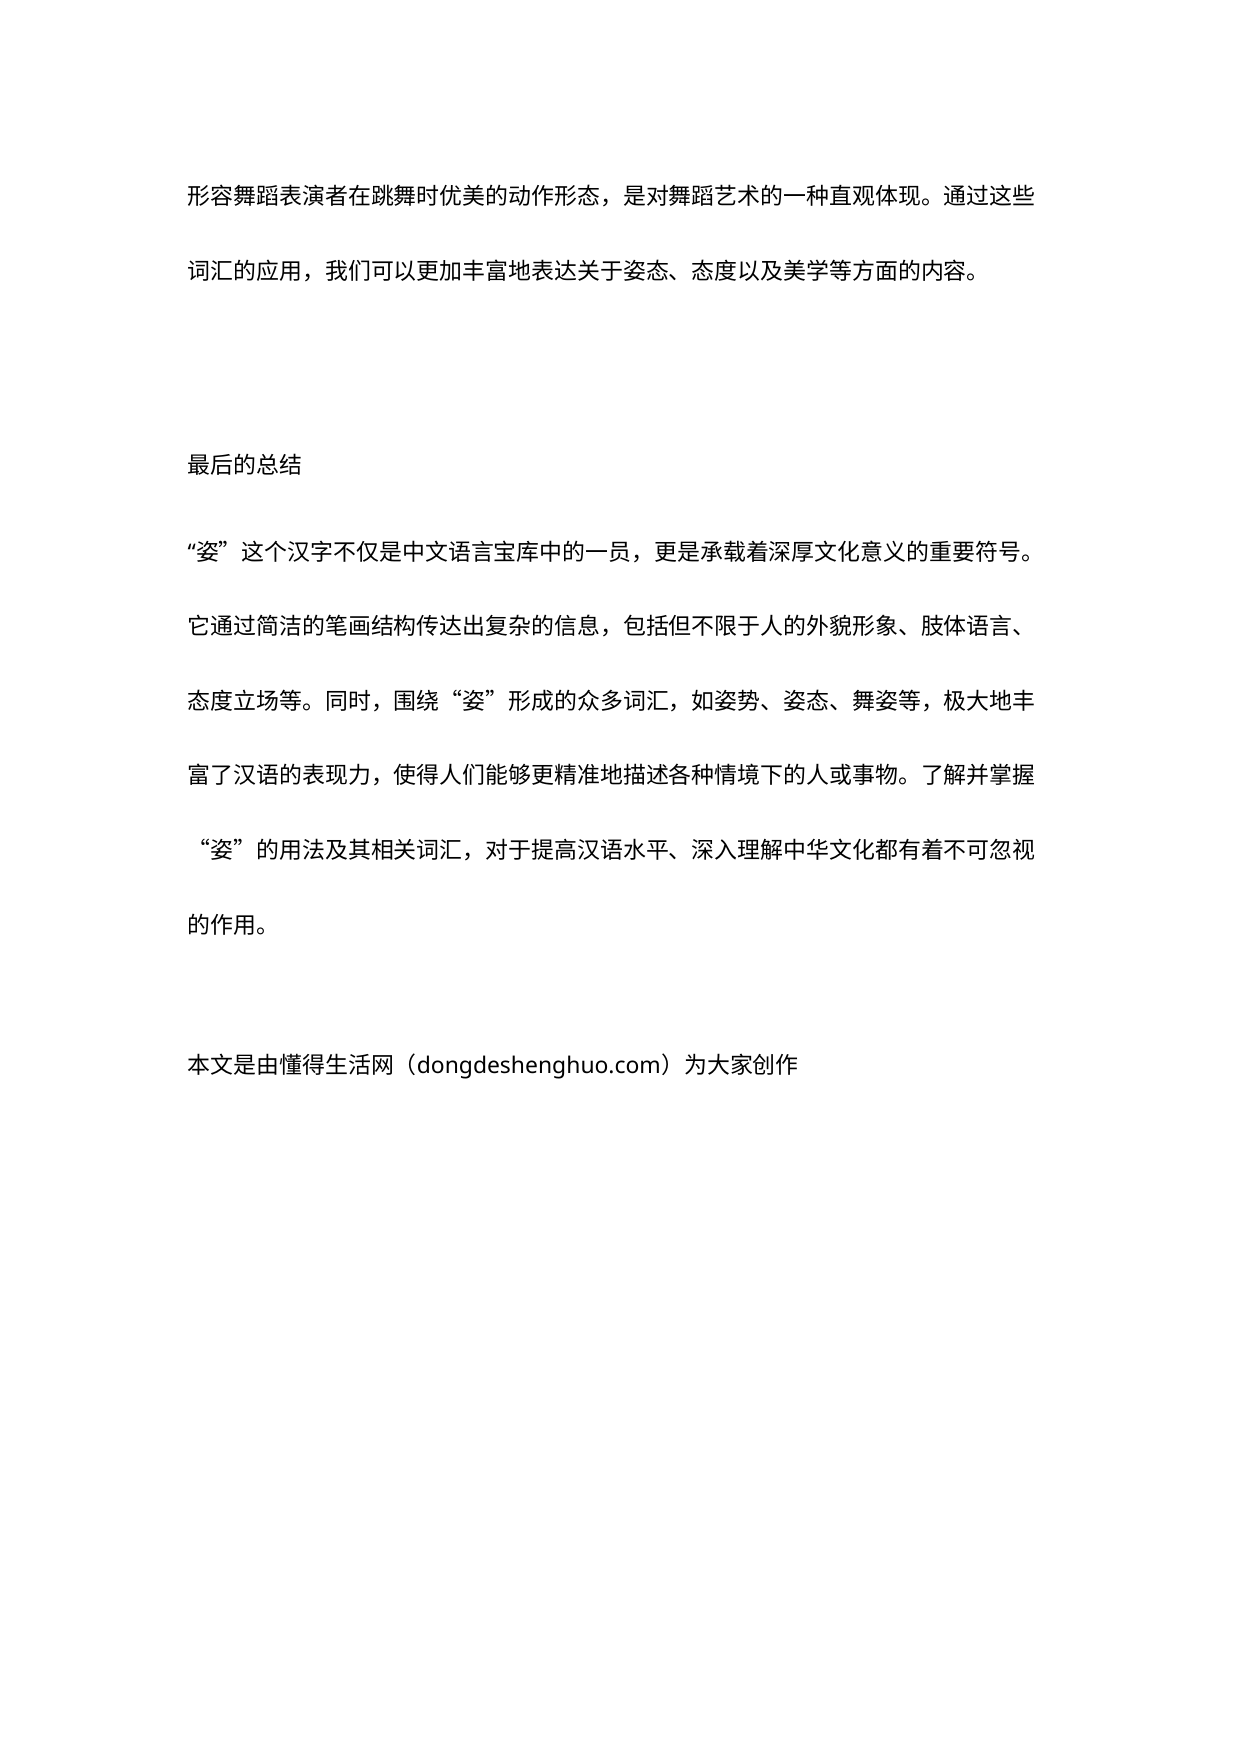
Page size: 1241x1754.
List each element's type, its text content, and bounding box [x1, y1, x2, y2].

text 本文是由懂得生活网（dongdeshenghuo.com）为大家创作 [187, 1031, 1053, 1096]
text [187, 162, 1053, 302]
text “姿”这个汉字不仅是中文语言宝库中的一员，更是承载着深厚文化意义的重要符号。它通过简洁的笔画结构传达出复杂的信息，包括但不限于人的外貌形象、肢体语言、态度立场等。同时，围绕“姿”形成的众多词汇，如姿势、姿态、舞姿等，极大地丰富了汉语的表现力，使得人们能够更精准地描述各种情境下的人或事物。了解并掌握“姿”的用法及其相关词汇，对于提高汉语水平、深入理解中华文化都有着不可忽视的作用。 [187, 517, 1053, 956]
text 最后的总结 [187, 431, 1053, 496]
